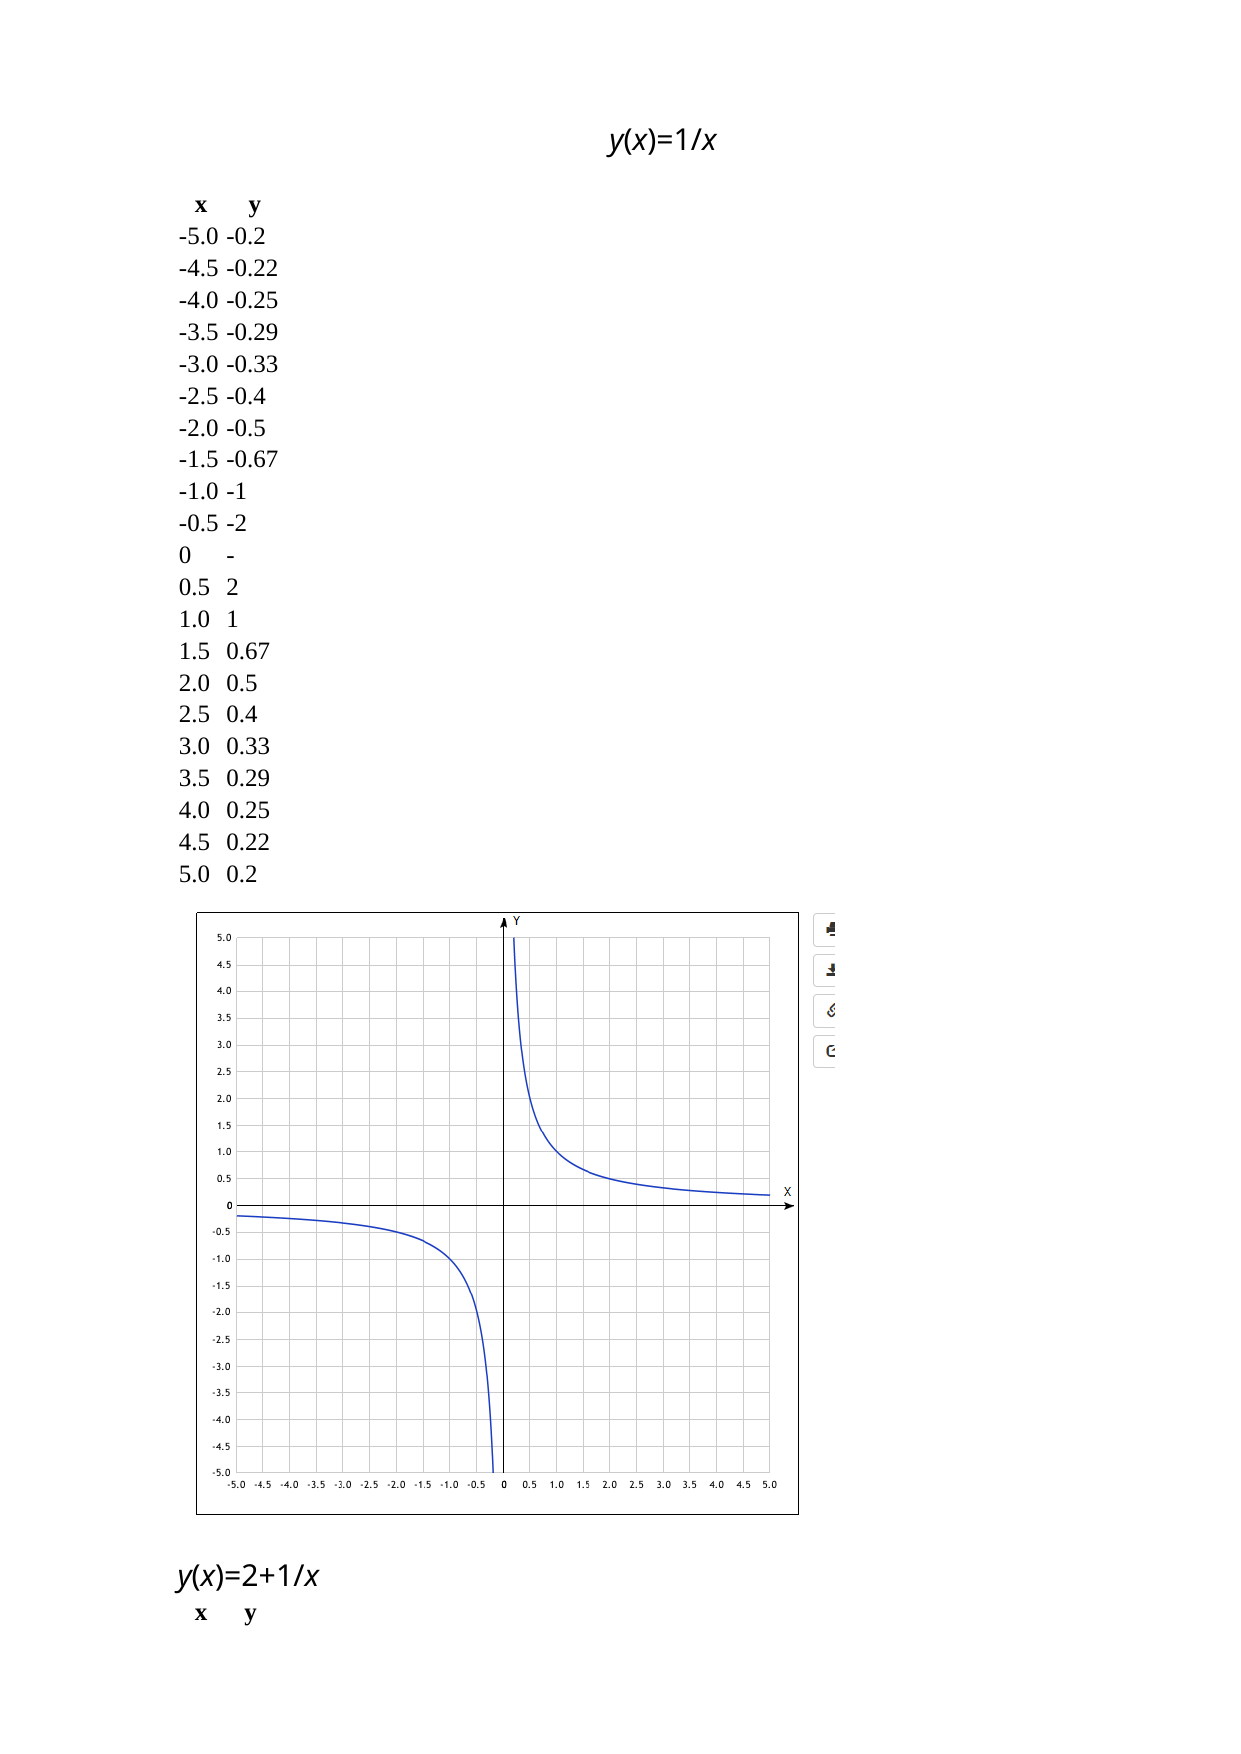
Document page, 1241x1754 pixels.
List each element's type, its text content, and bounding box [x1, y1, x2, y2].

table_cell -4.5 [177, 252, 224, 284]
table_cell 1.5 [177, 634, 224, 666]
table_cell 1 [225, 603, 284, 634]
table_cell 4.0 [177, 794, 224, 826]
table_header y [225, 188, 284, 220]
table_cell -0.29 [225, 316, 284, 347]
table_cell 2 [225, 571, 284, 602]
table_cell 0.67 [225, 634, 284, 666]
table_cell 2.5 [177, 698, 224, 730]
table_header x [177, 1595, 224, 1627]
table_cell 0.5 [225, 666, 284, 698]
table_cell -1 [225, 475, 284, 507]
text y(x)=1/x [177, 118, 1152, 159]
table_cell -0.2 [225, 220, 284, 252]
table_cell -0.25 [225, 284, 284, 316]
table_cell -4.0 [177, 284, 224, 316]
table_cell -0.5 [225, 411, 284, 443]
table_cell -3.5 [177, 316, 224, 347]
table_cell -0.33 [225, 348, 284, 379]
table_cell -3.0 [177, 348, 224, 379]
table_cell -1.0 [177, 475, 224, 507]
table_cell -0.4 [225, 379, 284, 411]
table_cell -0.22 [225, 252, 284, 284]
table_cell 3.0 [177, 730, 224, 762]
table_cell 0.29 [225, 762, 284, 794]
table_cell 2.0 [177, 666, 224, 698]
table_cell - [225, 539, 284, 571]
table_cell 4.5 [177, 826, 224, 857]
table_cell 0.25 [225, 794, 284, 826]
table_header y [225, 1595, 276, 1627]
table_cell 0.2 [225, 858, 284, 889]
table_cell 3.5 [177, 762, 224, 794]
picture [177, 889, 835, 1536]
table_cell 0.5 [177, 571, 224, 602]
table_cell -5.0 [177, 220, 224, 252]
text y(x)=2+1/x [177, 1554, 1152, 1595]
table_cell -2.5 [177, 379, 224, 411]
table_cell 0.22 [225, 826, 284, 857]
table_cell -0.67 [225, 443, 284, 475]
table_cell -2.0 [177, 411, 224, 443]
table_cell -2 [225, 507, 284, 539]
table_cell -0.5 [177, 507, 224, 539]
table_cell 1.0 [177, 603, 224, 634]
table_header x [177, 188, 224, 220]
table_cell 0 [177, 539, 224, 571]
table_cell 5.0 [177, 858, 224, 889]
table_cell -1.5 [177, 443, 224, 475]
table_cell 0.4 [225, 698, 284, 730]
table_cell 0.33 [225, 730, 284, 762]
